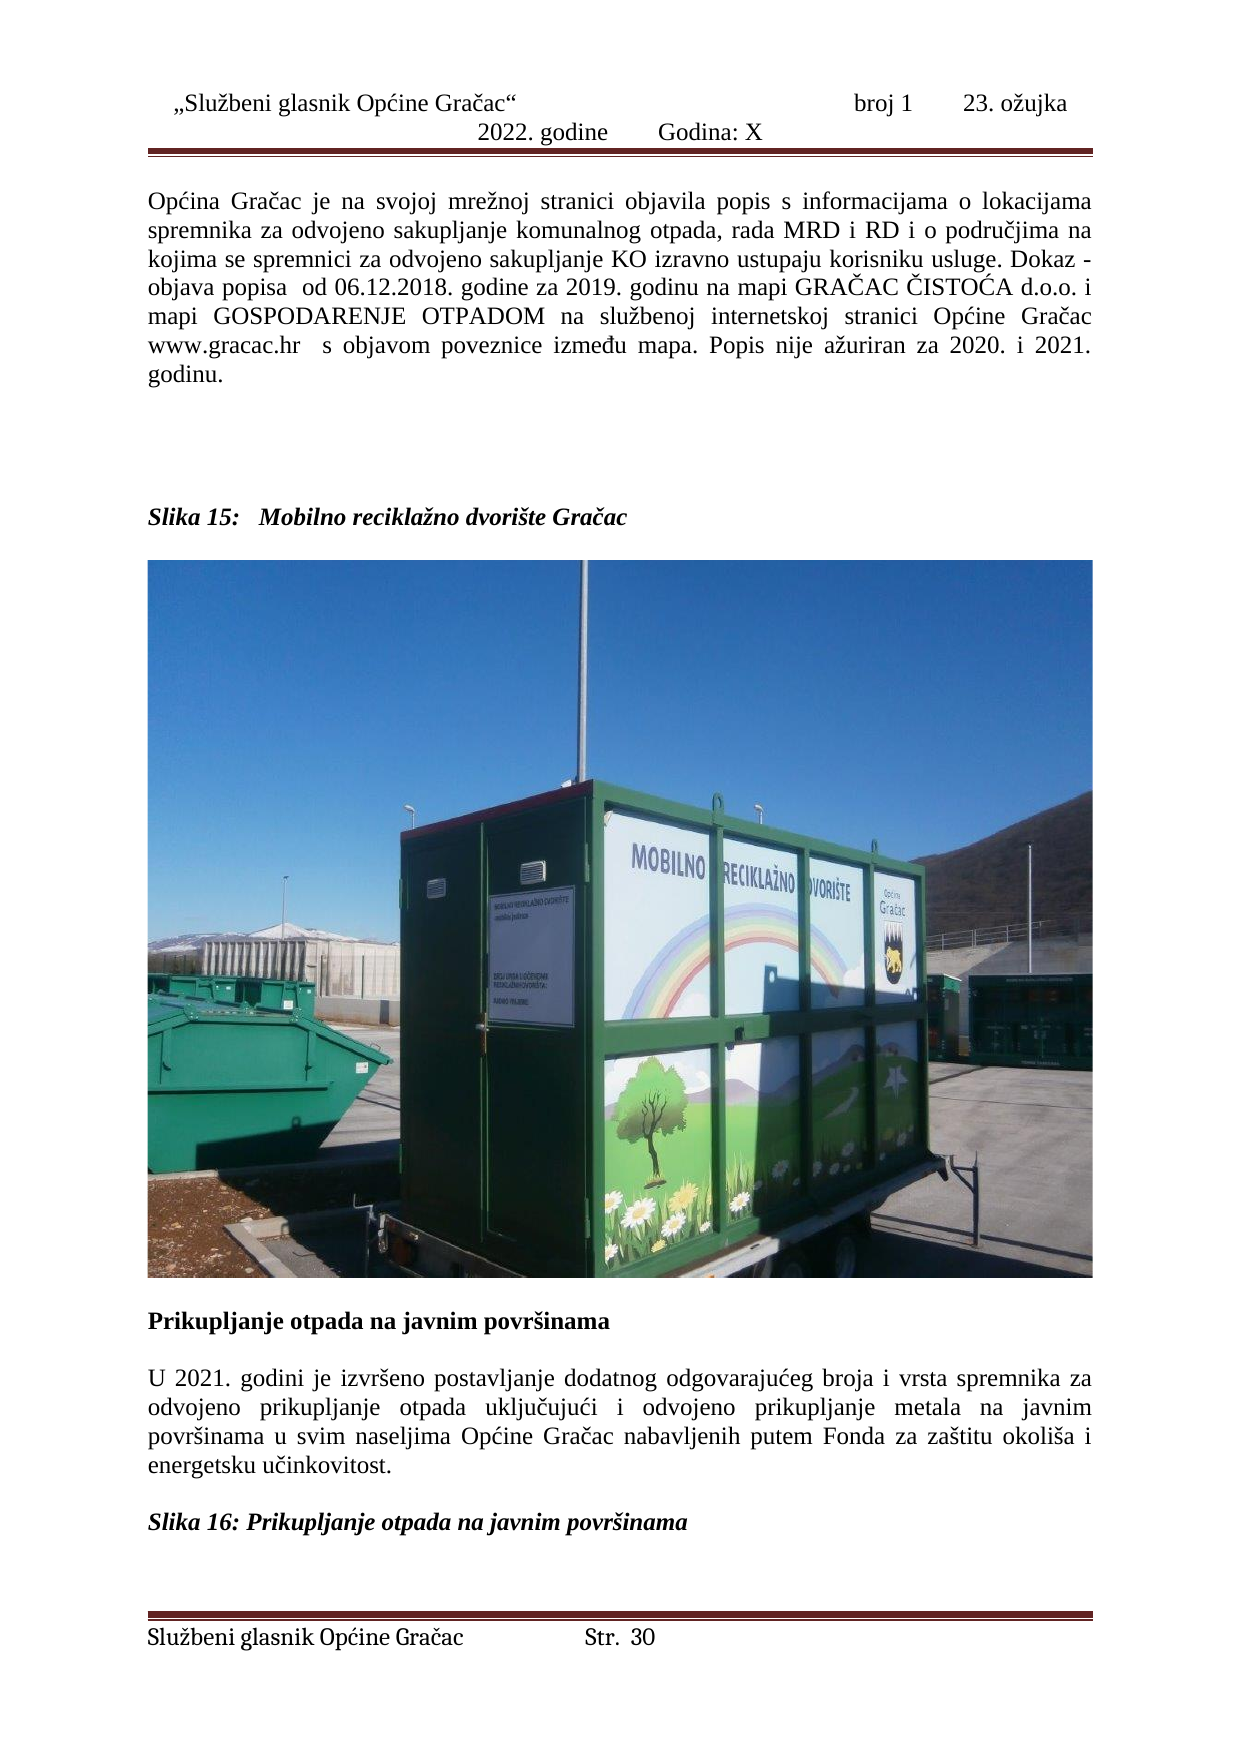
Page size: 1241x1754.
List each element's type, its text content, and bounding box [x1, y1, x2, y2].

list U 2021. godini je izvršeno postavljanje dodatnog odgovarajućeg broja i vrsta spremnika za odvojeno prikupljanje otpada uključujući i odvojeno prikupljanje metala na javnim površinama u svim naseljima Općine Gračac nabavljenih putem Fonda za zaštitu okoliša i energetsku učinkovitost. [148, 1363, 1093, 1478]
list Slika 16: Prikupljanje otpada na javnim površinama [148, 1507, 1093, 1536]
list Prikupljanje otpada na javnim površinama [148, 1306, 1093, 1335]
list Slika 15: Mobilno reciklažno dvorište Gračac [148, 502, 1093, 531]
picture [147, 560, 1093, 1278]
list Općina Gračac je na svojoj mrežnoj stranici objavila popis s informacijama o lokacijama spremnika za odvojeno sakupljanje komunalnog otpada, rada MRD i RD i o područjima na kojima se spremnici za odvojeno sakupljanje KO izravno ustupaju korisniku usluge. Dokaz - objava popisa od 06.12.2018. godine za 2019. godinu na mapi GRAČAC ČISTOĆA d.o.o. i mapi GOSPODARENJE OTPADOM na službenoj internetskoj stranici Općine Gračac www.gracac.hr s objavom poveznice između mapa. Popis nije ažuriran za 2020. i 2021. godinu. [148, 186, 1093, 387]
